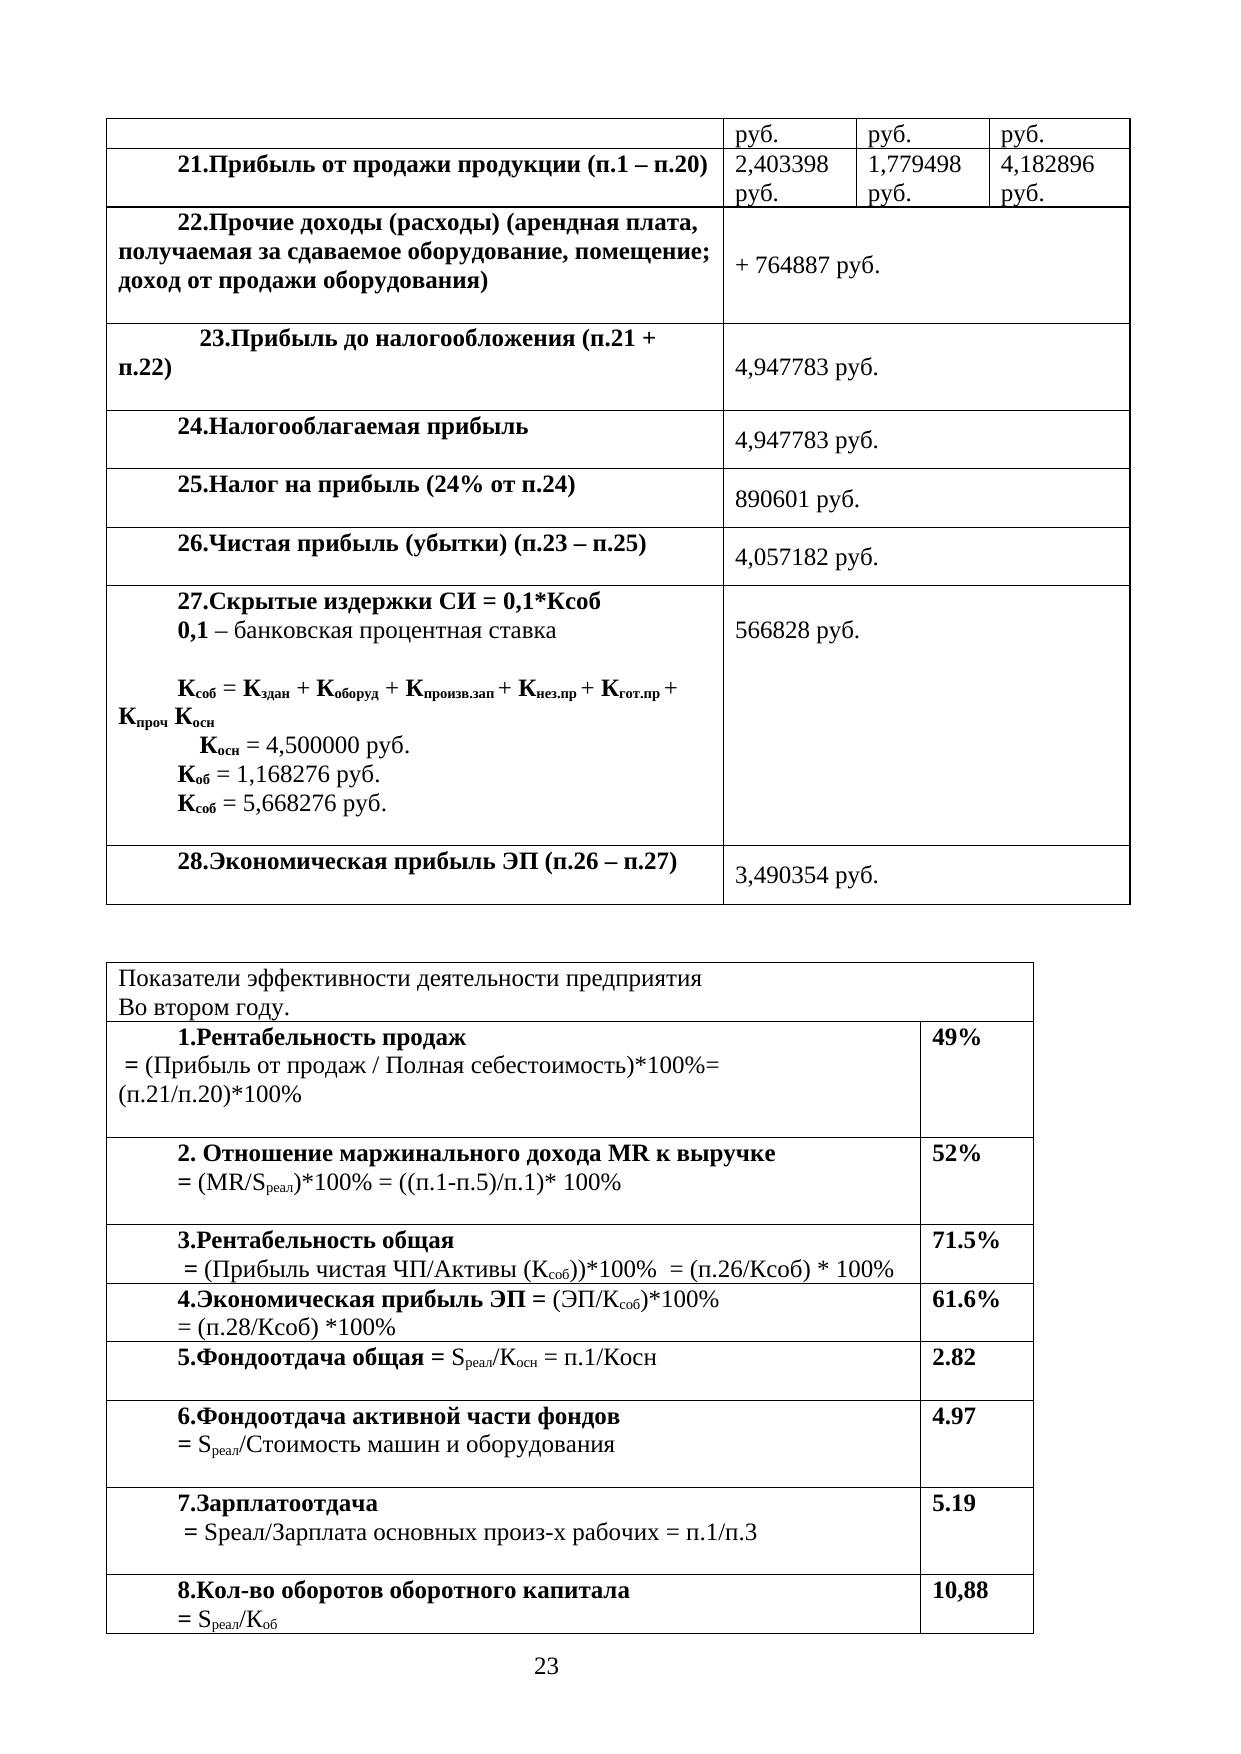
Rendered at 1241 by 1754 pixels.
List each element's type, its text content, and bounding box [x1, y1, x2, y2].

table_cell 4.Экономическая прибыль ЭП = (ЭП/Ксоб)*100% = (п.28/Ксоб) *100% [107, 1284, 920, 1341]
table_cell 7.Зарплатоотдача = Sреал/Зарплата основных произ-х рабочих = п.1/п.3 [107, 1488, 920, 1574]
table_cell 61.6% [921, 1284, 1033, 1341]
table_cell 2,403398 руб. [724, 149, 856, 206]
table_cell 8,524295 руб. [990, 119, 1129, 148]
table_cell 2. Отношение маржинального дохода MR к выручке = (MR/Sреал)*100% = ((п.1-п.5)/п.1)* 100% [107, 1138, 920, 1224]
table_cell 4,057182 руб. [724, 528, 1129, 585]
table_cell 4,947783 руб. [724, 411, 1129, 468]
table_cell 27.Скрытые издержки СИ = 0,1*Ксоб 0,1 – банковская процентная ставка Ксоб = Кздан + Коборуд + Кпроизв.зап + Кнез.пр + Кгот.пр + Кпроч Косн Косн = 4,500000 руб. Коб = 1,168276 руб. Ксоб = 5,668276 руб. [107, 586, 723, 845]
table_cell 890601 руб. [724, 469, 1129, 527]
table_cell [107, 1575, 920, 1633]
table_cell 26.Чистая прибыль (убытки) (п.23 – п.25) [107, 528, 723, 585]
table_cell + 764887 руб. [724, 208, 1129, 322]
table_cell 22.Прочие доходы (расходы) (арендная плата, получаемая за сдаваемое оборудование, помещение; доход от продажи оборудования) [107, 208, 723, 322]
table_cell 21.Прибыль от продажи продукции (п.1 – п.20) [107, 149, 723, 206]
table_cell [107, 119, 723, 148]
table_cell 3,491209 руб. [857, 119, 989, 148]
table_cell 6.Фондоотдача активной части фондов = Sреал/Стоимость машин и оборудования [107, 1401, 920, 1487]
table_cell 4,182896 руб. [990, 149, 1129, 206]
table_cell 1.Рентабельность продаж = (Прибыль от продаж / Полная себестоимость)*100%= (п.21/п.20)*100% [107, 1022, 920, 1137]
table_cell 25.Налог на прибыль (24% от п.24) [107, 469, 723, 527]
table_cell 71.5% [921, 1225, 1033, 1283]
table_header Показатели эффективности деятельности предприятия Во втором году. [107, 963, 1033, 1021]
table_cell 23.Прибыль до налогообложения (п.21 + п.22) [107, 324, 723, 410]
table_cell 4.97 [921, 1401, 1033, 1487]
table_cell 5.Фондоотдача общая = Sреал/Косн = п.1/Косн [107, 1342, 920, 1400]
table_cell 3.Рентабельность общая = (Прибыль чистая ЧП/Активы (Ксоб))*100% = (п.26/Ксоб) * 100% [107, 1225, 920, 1283]
table_cell 566828 руб. [724, 586, 1129, 845]
table_cell 5,033086 руб. [724, 119, 856, 148]
table_cell 24.Налогооблагаемая прибыль [107, 411, 723, 468]
table_cell 28.Экономическая прибыль ЭП (п.26 – п.27) [107, 846, 723, 904]
table_cell 3,490354 руб. [724, 846, 1129, 904]
table_cell 4,947783 руб. [724, 324, 1129, 410]
table_cell 52% [921, 1138, 1033, 1224]
table_cell 49% [921, 1022, 1033, 1137]
table_cell 2.82 [921, 1342, 1033, 1400]
table_cell 5.19 [921, 1488, 1033, 1574]
table_cell 1,779498 руб. [857, 149, 989, 206]
table_cell 10,88 [921, 1575, 1033, 1633]
